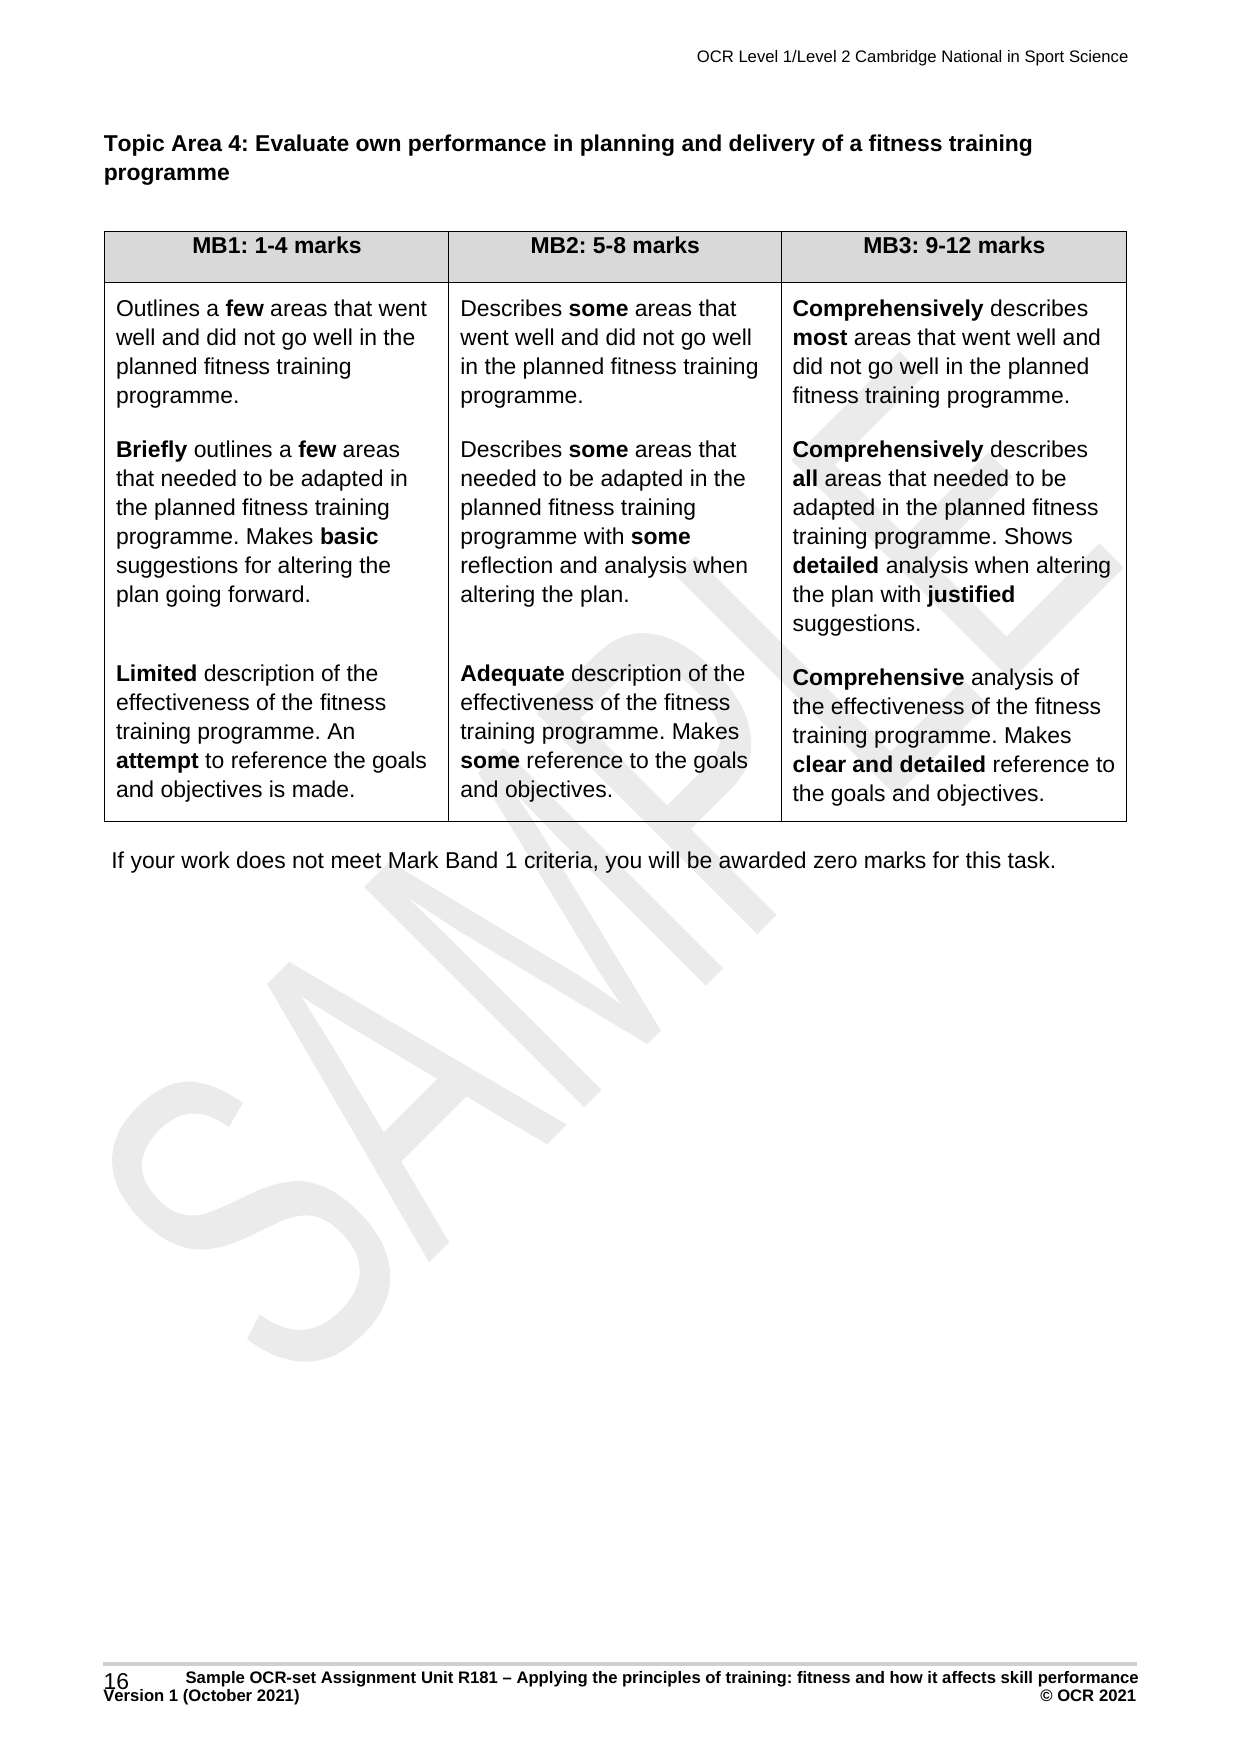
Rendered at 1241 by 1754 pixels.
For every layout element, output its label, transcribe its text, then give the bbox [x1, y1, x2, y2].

table_cell Comprehensively describes most areas that went well and did not go well in the planned fitness training programme. Comprehensively describes all areas that needed to be adapted in the planned fitness training programme. Shows detailed analysis when altering the plan with justified suggestions. Comprehensive analysis of the effectiveness of the fitness training programme. Makes clear and detailed reference to the goals and objectives. [782, 283, 1126, 821]
table_cell Outlines a few areas that went well and did not go well in the planned fitness training programme. Briefly outlines a few areas that needed to be adapted in the planned fitness training programme. Makes basic suggestions for altering the plan going forward. Limited description of the effectiveness of the fitness training programme. An attempt to reference the goals and objectives is made. [105, 283, 448, 821]
table_header MB3: 9-12 marks [782, 232, 1126, 282]
text Topic Area 4: Evaluate own performance in planning and delivery of a fitness training programme [103, 130, 1151, 185]
table_header MB2: 5-8 marks [449, 232, 781, 282]
text If your work does not meet Mark Band 1 criteria, you will be awarded zero marks for this task. [111, 847, 1151, 873]
table_header MB1: 1-4 marks [105, 232, 448, 282]
table_cell Describes some areas that went well and did not go well in the planned fitness training programme. Describes some areas that needed to be adapted in the planned fitness training programme with some reflection and analysis when altering the plan. Adequate description of the effectiveness of the fitness training programme. Makes some reference to the goals and objectives. [449, 283, 781, 821]
